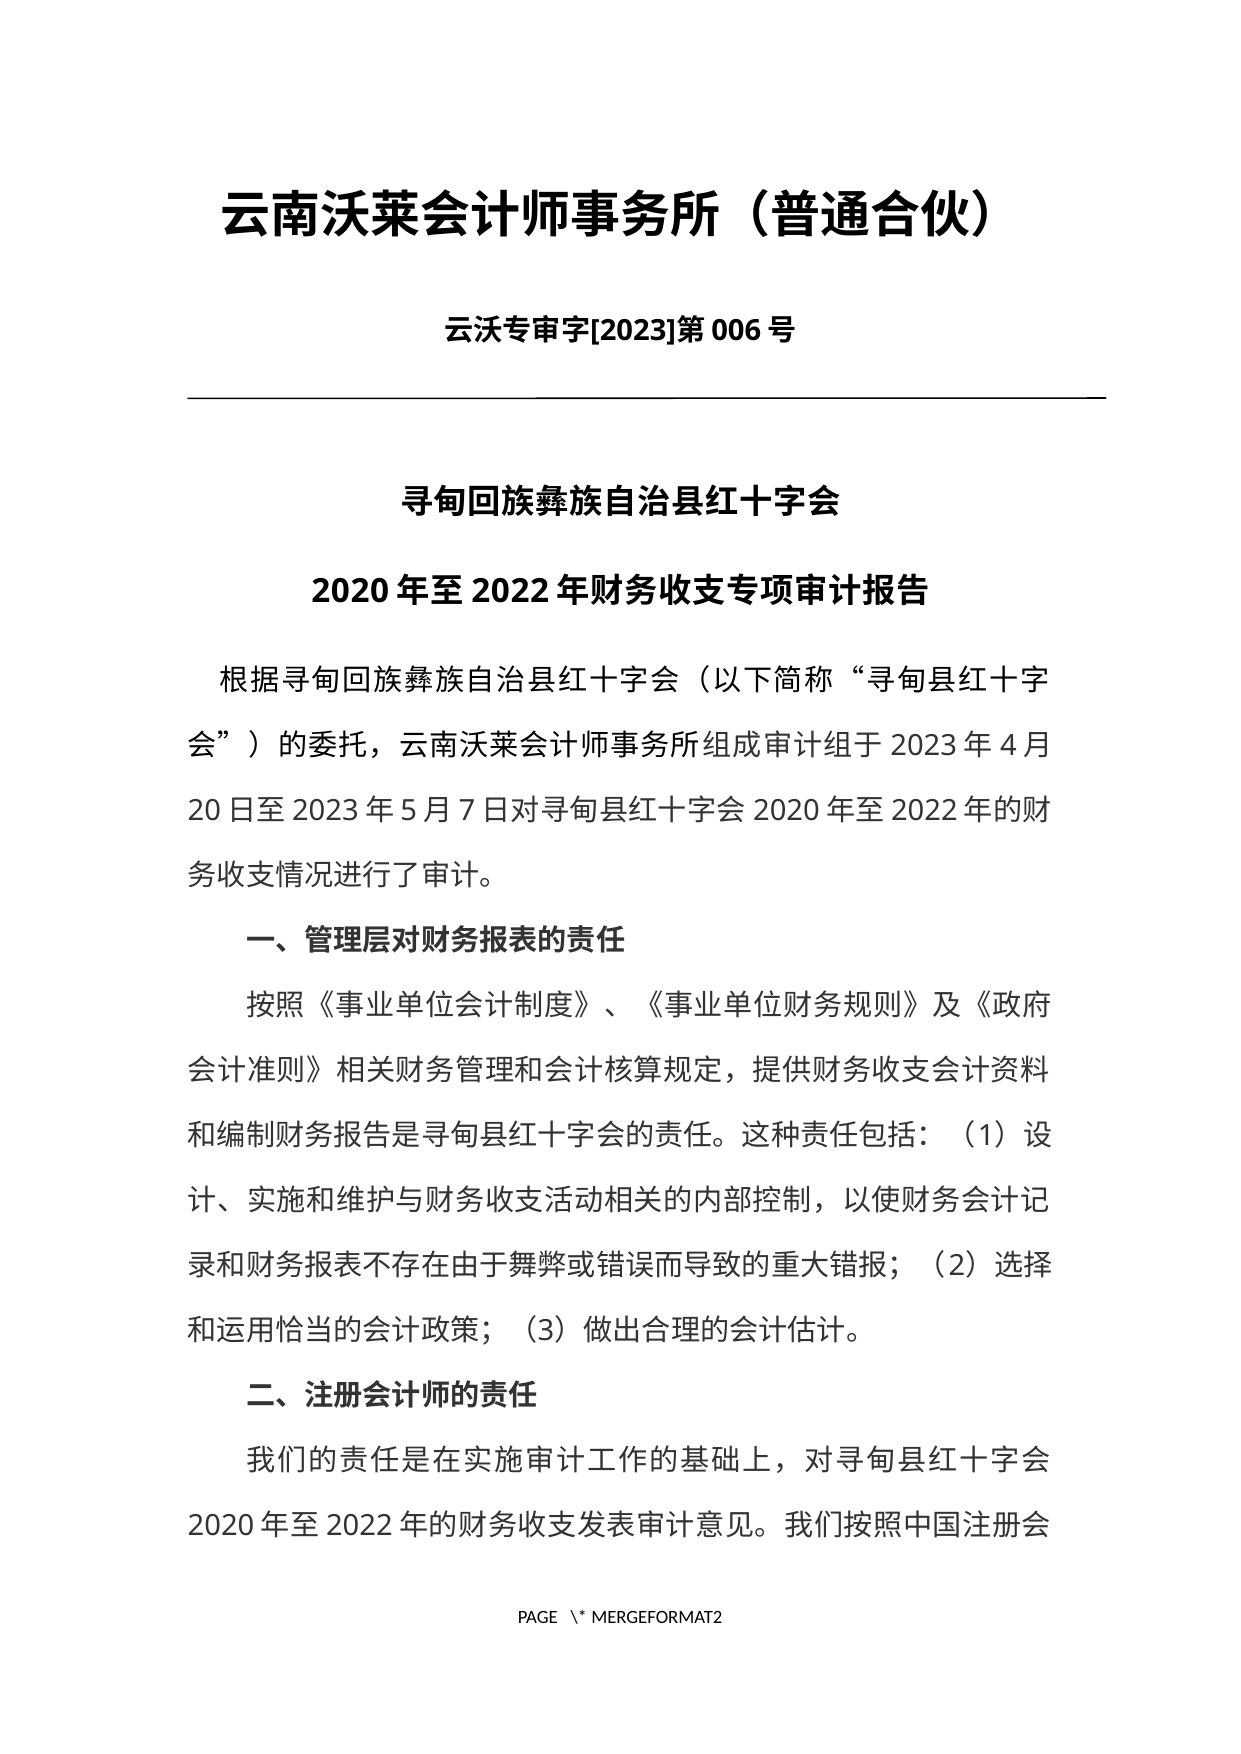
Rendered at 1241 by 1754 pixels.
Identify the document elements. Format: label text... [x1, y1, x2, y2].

text 2020年至2022年财务收支专项审计报告 [187, 556, 1053, 621]
text 按照《事业单位会计制度》、《事业单位财务规则》及《政府会计准则》相关财务管理和会计核算规定，提供财务收支会计资料和编制财务报告是寻甸县红十字会的责任。这种责任包括：（1）设计、实施和维护与财务收支活动相关的内部控制，以使财务会计记录和财务报表不存在由于舞弊或错误而导致的重大错报；（2）选择和运用恰当的会计政策；（3）做出合理的会计估计。 [187, 970, 1053, 1360]
text 寻甸回族彝族自治县红十字会 [187, 467, 1053, 532]
text 二、注册会计师的责任 [187, 1360, 1053, 1425]
text 根据寻甸回族彝族自治县红十字会（以下简称“寻甸县红十字会”）的委托，云南沃莱会计师事务所组成审计组于2023年4月20日至2023年5月7日对寻甸县红十字会2020年至2022年的财务收支情况进行了审计。 [187, 645, 1053, 905]
text 一、管理层对财务报表的责任 [187, 905, 1053, 970]
text 云沃专审字[2023]第006号 [187, 296, 1053, 361]
text 云南沃莱会计师事务所（普通合伙） [187, 162, 1053, 259]
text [187, 1425, 1053, 1555]
